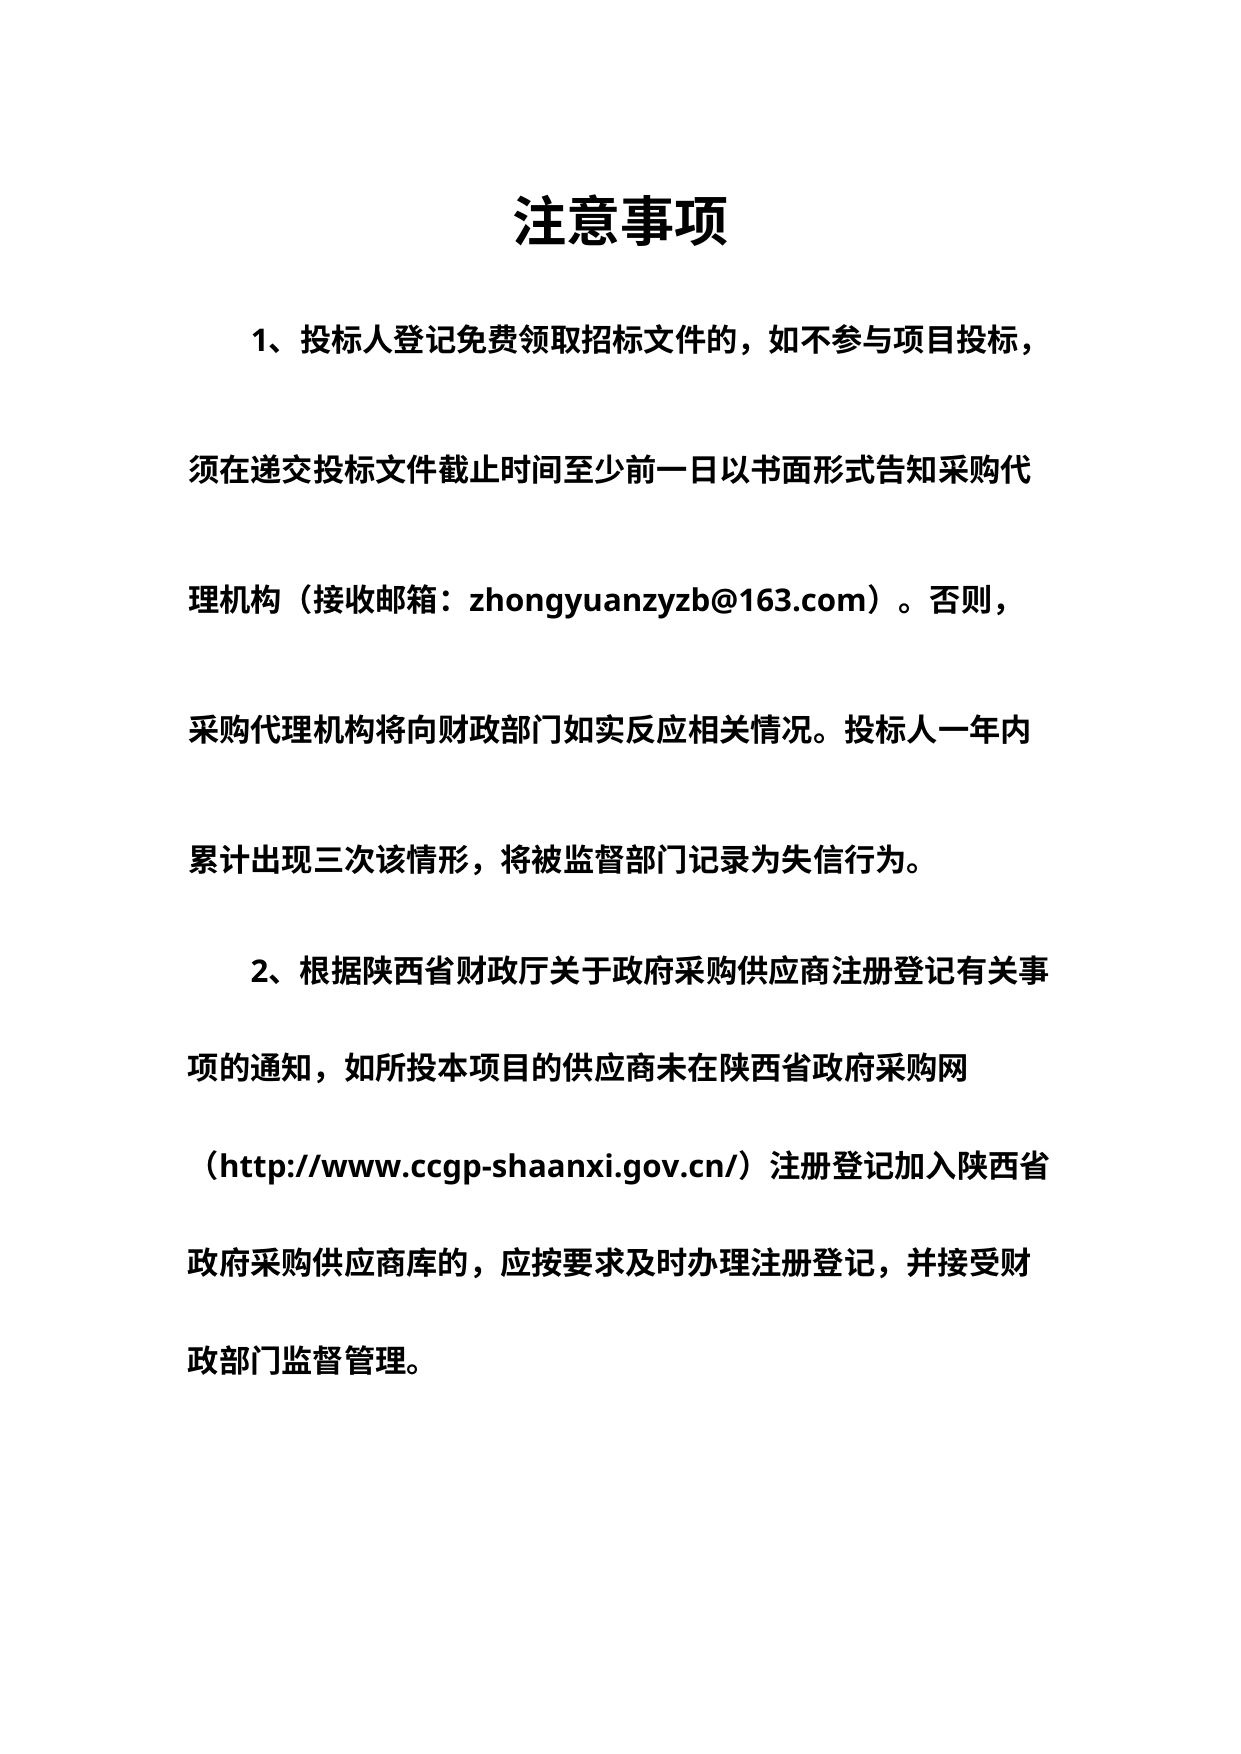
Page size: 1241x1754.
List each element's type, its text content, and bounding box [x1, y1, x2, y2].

text 1、投标人登记免费领取招标文件的，如不参与项目投标，须在递交投标文件截止时间至少前一日以书面形式告知采购代理机构（接收邮箱：zhongyuanzyzb@163.com）。否则，采购代理机构将向财政部门如实反应相关情况。投标人一年内累计出现三次该情形，将被监督部门记录为失信行为。 [188, 306, 1052, 891]
text 2、根据陕西省财政厅关于政府采购供应商注册登记有关事项的通知，如所投本项目的供应商未在陕西省政府采购网（http://www.ccgp-shaanxi.gov.cn/）注册登记加入陕西省政府采购供应商库的，应按要求及时办理注册登记，并接受财政部门监督管理。 [188, 936, 1052, 1391]
text 注意事项 [188, 169, 1052, 267]
